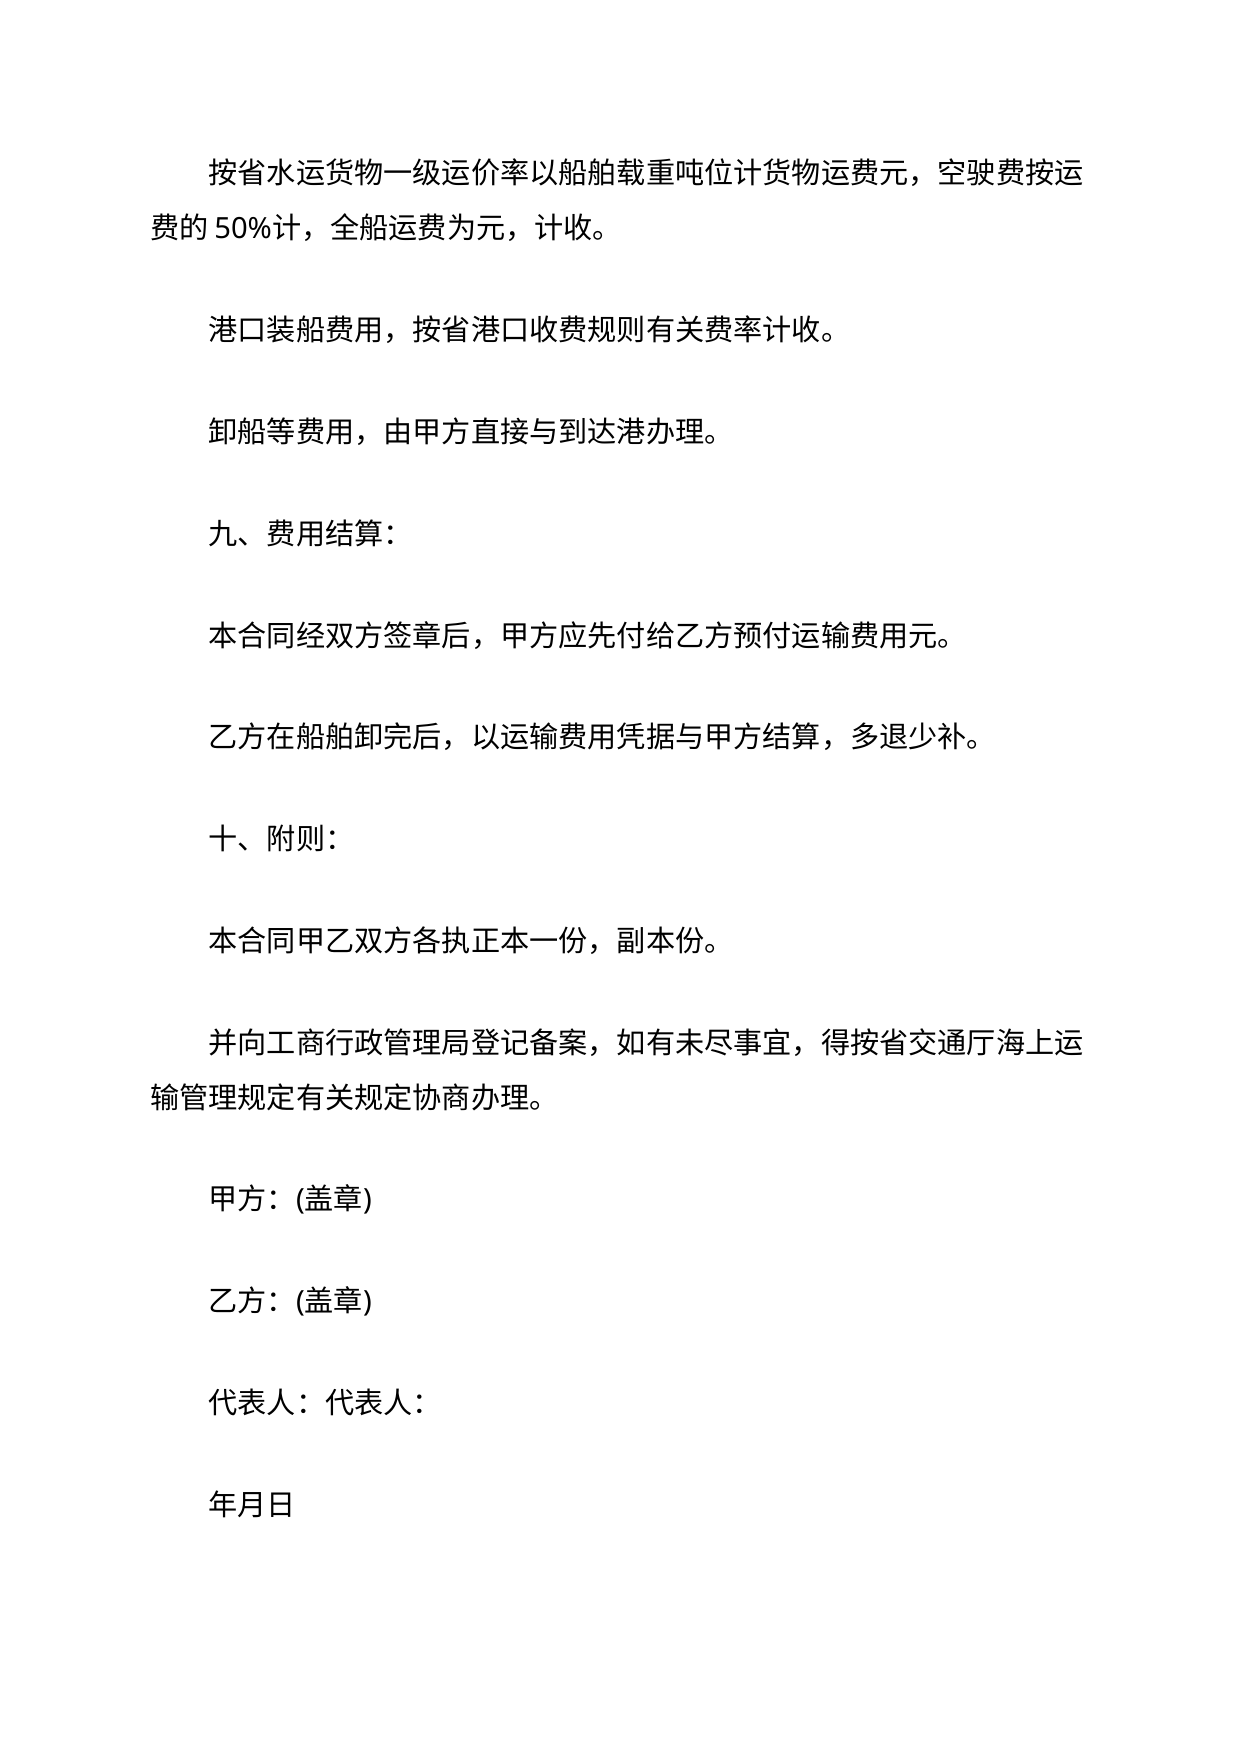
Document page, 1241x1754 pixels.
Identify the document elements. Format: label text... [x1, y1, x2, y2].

text 并向工商行政管理局登记备案，如有未尽事宜，得按省交通厅海上运输管理规定有关规定协商办理。 [150, 1019, 1090, 1116]
text 九、费用结算： [150, 510, 1090, 553]
text 年月日 [150, 1482, 1090, 1524]
text 港口装船费用，按省港口收费规则有关费率计收。 [150, 307, 1090, 349]
text 代表人：代表人： [150, 1380, 1090, 1422]
text 卸船等费用，由甲方直接与到达港办理。 [150, 409, 1090, 451]
text 本合同经双方签章后，甲方应先付给乙方预付运输费用元。 [150, 612, 1090, 654]
text 乙方：(盖章) [150, 1278, 1090, 1320]
text 甲方：(盖章) [150, 1176, 1090, 1218]
text 十、附则： [150, 816, 1090, 858]
text 本合同甲乙双方各执正本一份，副本份。 [150, 917, 1090, 960]
text 乙方在船舶卸完后，以运输费用凭据与甲方结算，多退少补。 [150, 714, 1090, 756]
text 按省水运货物一级运价率以船舶载重吨位计货物运费元，空驶费按运费的50%计，全船运费为元，计收。 [150, 150, 1090, 247]
